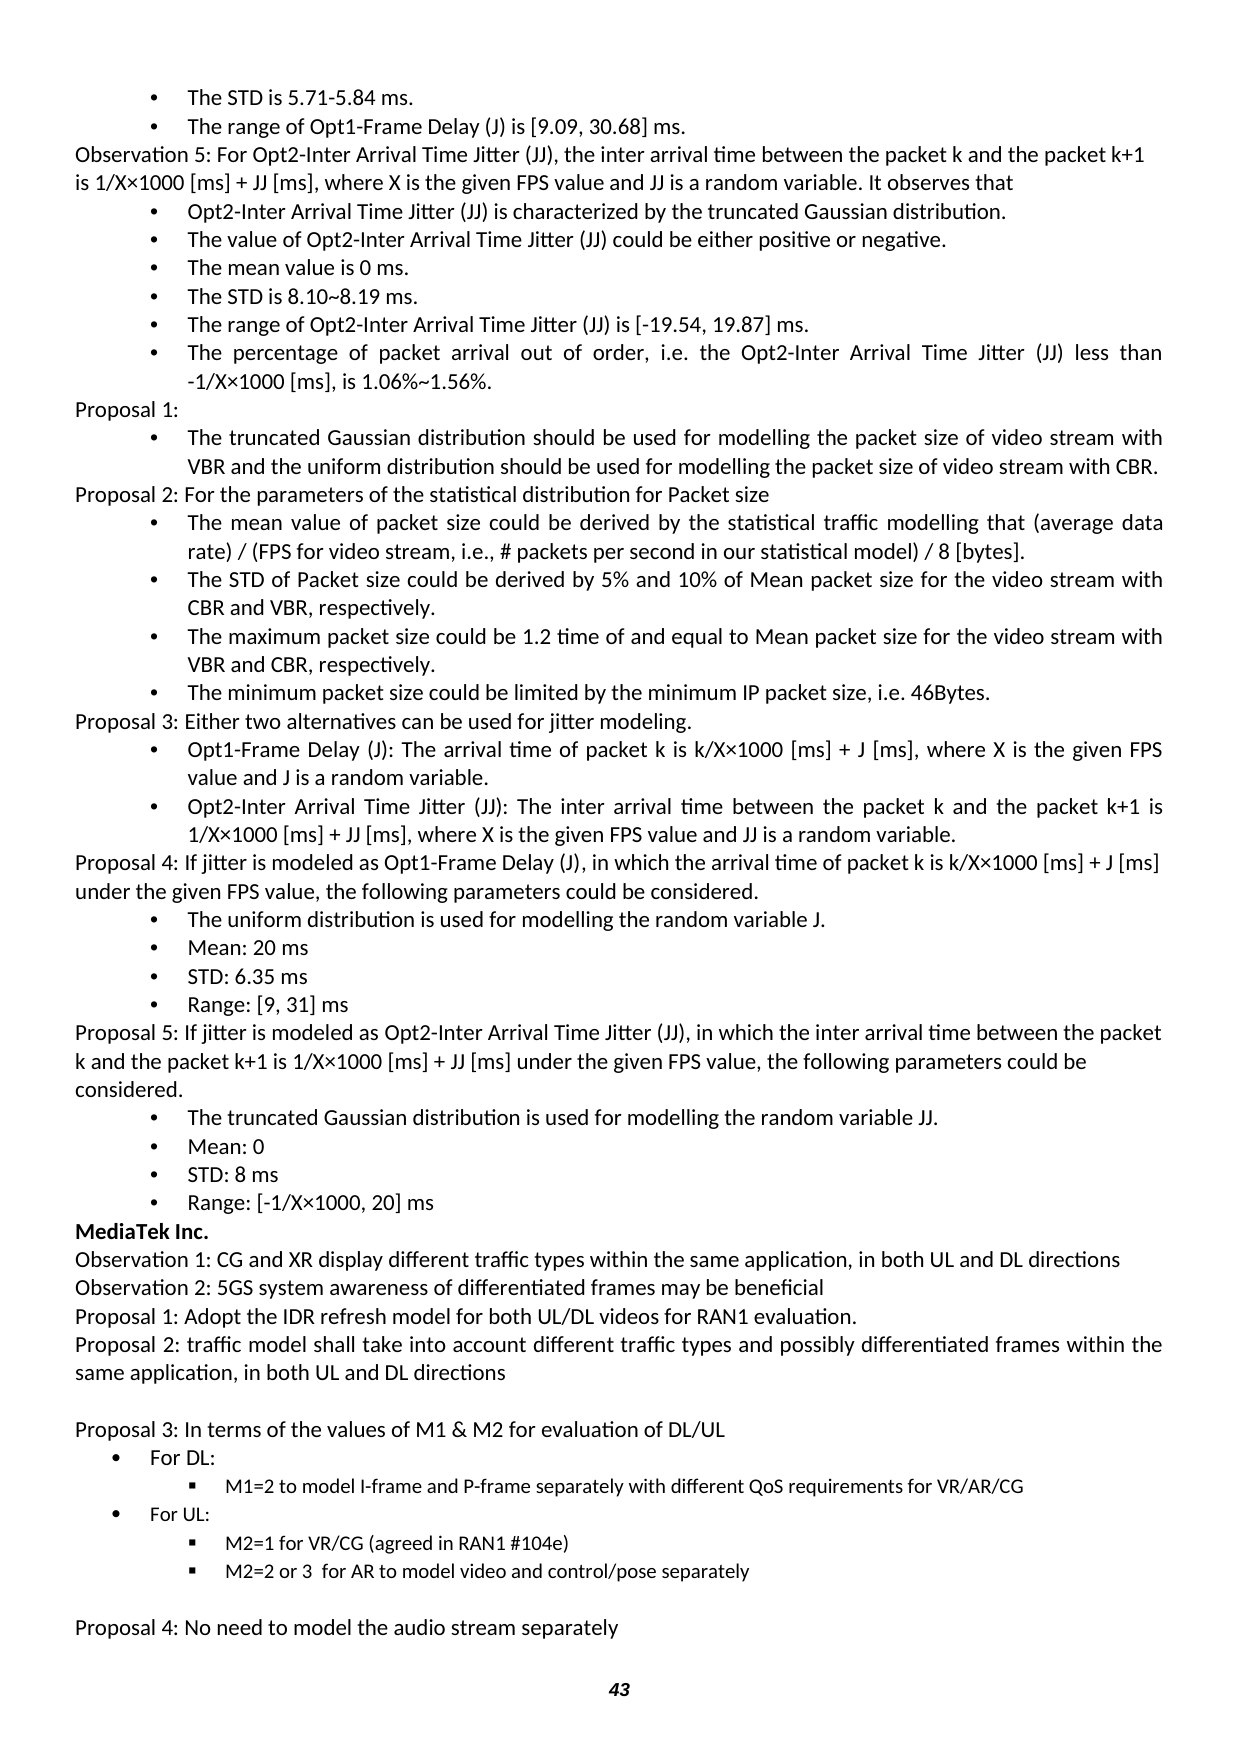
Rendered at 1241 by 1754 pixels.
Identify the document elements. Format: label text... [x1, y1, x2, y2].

list Range: [9, 31] ms [150, 990, 1165, 1018]
list The maximum packet size could be 1.2 time of and equal to Mean packet size for the video stream with VBR and CBR, respectively. [150, 622, 1165, 678]
list The truncated Gaussian distribution should be used for modelling the packet size of video stream with VBR and the uniform distribution should be used for modelling the packet size of video stream with CBR. [150, 423, 1165, 480]
list The mean value is 0 ms. [150, 253, 1165, 282]
list Mean: 20 ms [150, 933, 1165, 962]
text Proposal 1: [75, 395, 1165, 423]
list The percentage of packet arrival out of order, i.e. the Opt2-Inter Arrival Time Jitter (JJ) less than -1/X×1000 [ms], is 1.06%~1.56%. [150, 338, 1165, 395]
text Proposal 4: No need to model the audio stream separately [75, 1613, 1165, 1642]
list STD: 8 ms [150, 1160, 1165, 1188]
list STD: 6.35 ms [150, 962, 1165, 990]
text Observation 1: CG and XR display different traffic types within the same application, in both UL and DL directions [75, 1245, 1165, 1273]
text Proposal 1: Adopt the IDR refresh model for both UL/DL videos for RAN1 evaluation. [75, 1302, 1165, 1330]
list For DL: [112, 1443, 1165, 1472]
list M2=1 for VR/CG (agreed in RAN1 #104e) [187, 1528, 1165, 1557]
list Range: [-1/X×1000, 20] ms [150, 1188, 1165, 1217]
list The value of Opt2-Inter Arrival Time Jitter (JJ) could be either positive or negative. [150, 225, 1165, 253]
list The STD is 8.10~8.19 ms. [150, 282, 1165, 310]
text Proposal 4: If jitter is modeled as Opt1-Frame Delay (J), in which the arrival time of packet k is k/X×1000 [ms] + J [ms] under the given FPS value, the following parameters could be considered. [75, 848, 1165, 905]
list The uniform distribution is used for modelling the random variable J. [150, 905, 1165, 933]
text Proposal 2: traffic model shall take into account different traffic types and possibly differentiated frames within the same application, in both UL and DL directions [75, 1330, 1165, 1387]
list The range of Opt1-Frame Delay (J) is [9.09, 30.68] ms. [150, 112, 1165, 140]
text Observation 5: For Opt2-Inter Arrival Time Jitter (JJ), the inter arrival time between the packet k and the packet k+1 is 1/X×1000 [ms] + JJ [ms], where X is the given FPS value and JJ is a random variable. It observes that [75, 140, 1165, 197]
list Opt2-Inter Arrival Time Jitter (JJ): The inter arrival time between the packet k and the packet k+1 is 1/X×1000 [ms] + JJ [ms], where X is the given FPS value and JJ is a random variable. [150, 792, 1165, 848]
list The STD is 5.71-5.84 ms. [150, 83, 1165, 112]
text MediaTek Inc. [75, 1217, 1165, 1245]
list Opt2-Inter Arrival Time Jitter (JJ) is characterized by the truncated Gaussian distribution. [150, 197, 1165, 225]
list The STD of Packet size could be derived by 5% and 10% of Mean packet size for the video stream with CBR and VBR, respectively. [150, 565, 1165, 622]
list The range of Opt2-Inter Arrival Time Jitter (JJ) is [-19.54, 19.87] ms. [150, 310, 1165, 338]
list Opt1-Frame Delay (J): The arrival time of packet k is k/X×1000 [ms] + J [ms], where X is the given FPS value and J is a random variable. [150, 735, 1165, 792]
text Proposal 3: In terms of the values of M1 & M2 for evaluation of DL/UL [75, 1415, 1165, 1443]
list Mean: 0 [150, 1132, 1165, 1160]
list M2=2 or 3 for AR to model video and control/pose separately [187, 1557, 1165, 1585]
list For UL: [112, 1500, 1165, 1528]
text Proposal 5: If jitter is modeled as Opt2-Inter Arrival Time Jitter (JJ), in which the inter arrival time between the packet k and the packet k+1 is 1/X×1000 [ms] + JJ [ms] under the given FPS value, the following parameters could be considered. [75, 1018, 1165, 1103]
list The truncated Gaussian distribution is used for modelling the random variable JJ. [150, 1103, 1165, 1132]
text Observation 2: 5GS system awareness of differentiated frames may be beneficial [75, 1273, 1165, 1302]
text Proposal 2: For the parameters of the statistical distribution for Packet size [75, 480, 1165, 508]
text Proposal 3: Either two alternatives can be used for jitter modeling. [75, 707, 1165, 735]
list The minimum packet size could be limited by the minimum IP packet size, i.e. 46Bytes. [150, 678, 1165, 707]
list M1=2 to model I-frame and P-frame separately with different QoS requirements for VR/AR/CG [187, 1472, 1165, 1500]
list The mean value of packet size could be derived by the statistical traffic modelling that (average data rate) / (FPS for video stream, i.e., # packets per second in our statistical model) / 8 [bytes]. [150, 508, 1165, 565]
